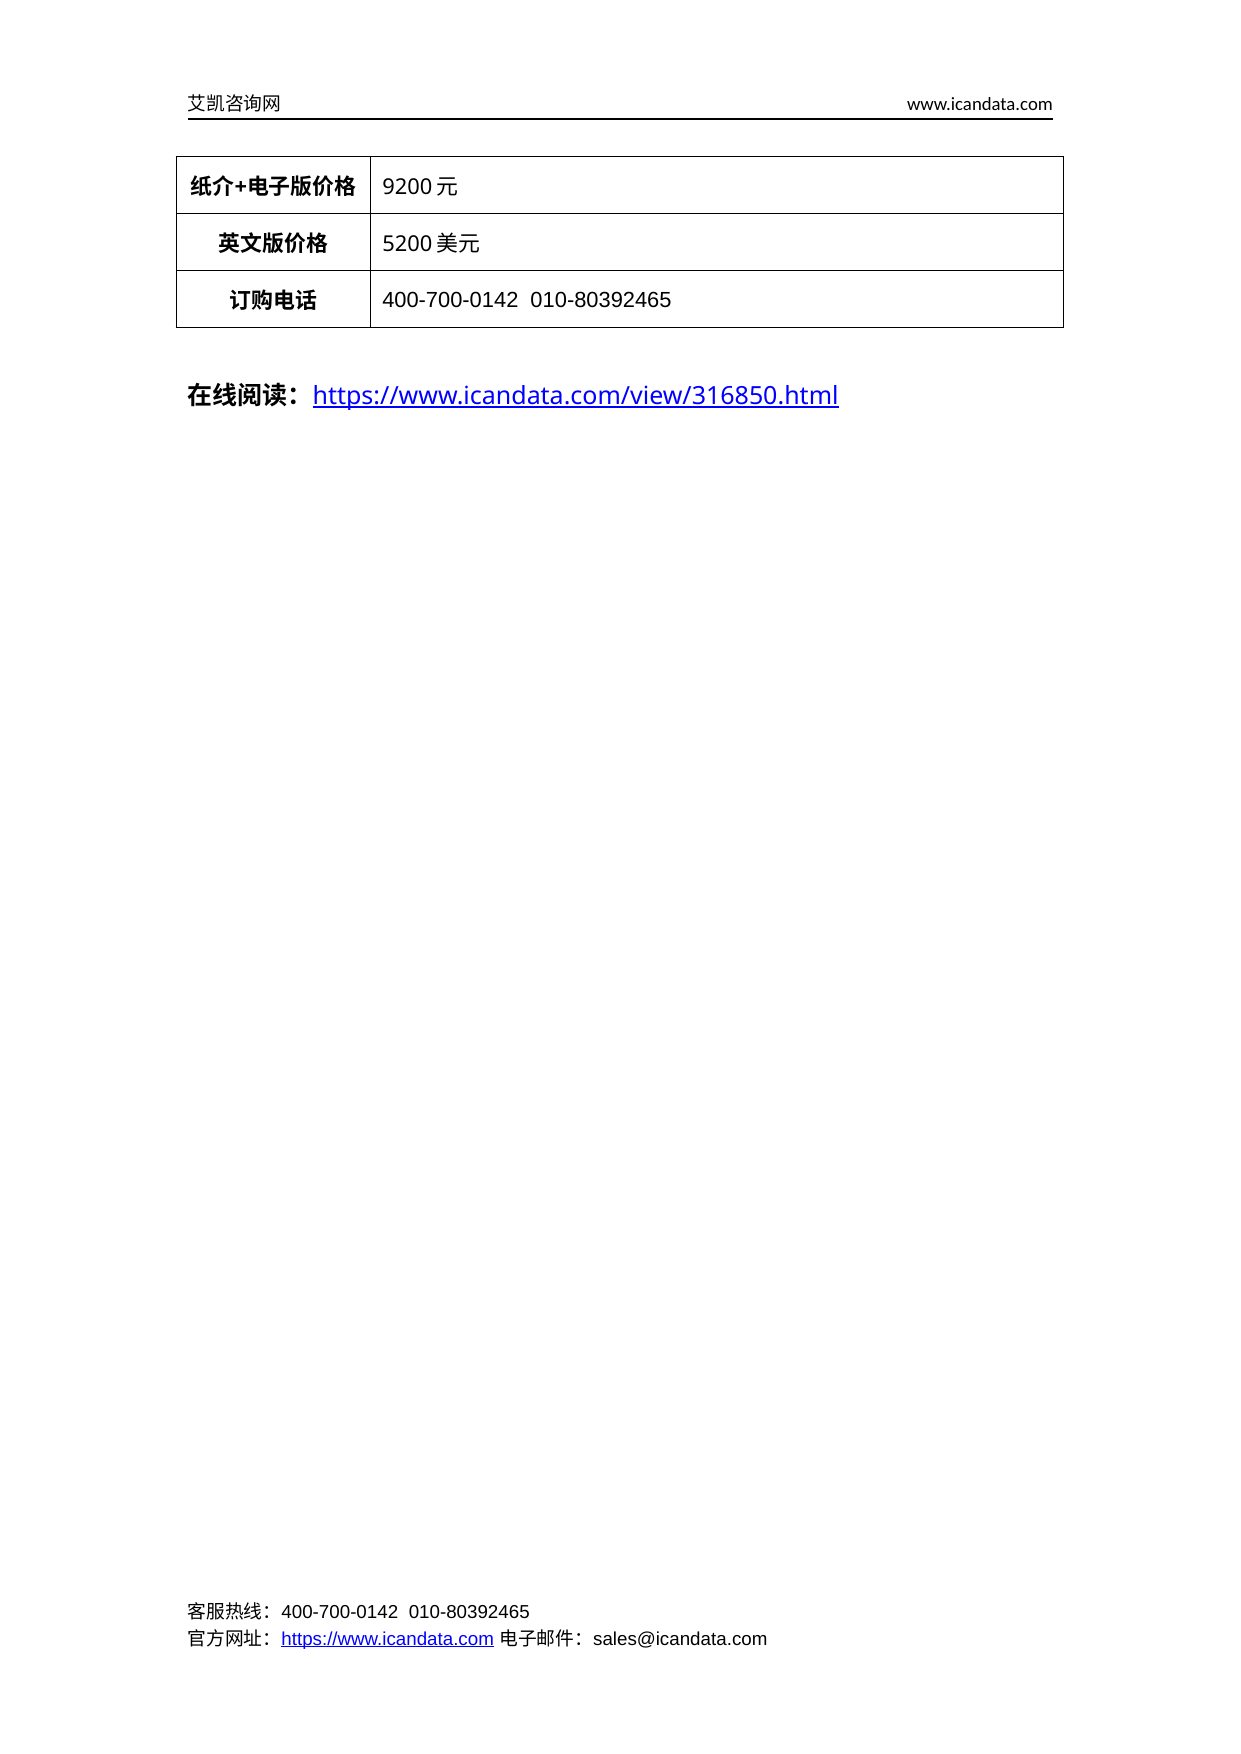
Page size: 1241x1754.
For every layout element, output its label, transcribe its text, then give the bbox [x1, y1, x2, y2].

table_cell 订购电话 [177, 271, 370, 327]
table_cell 5200美元 [371, 214, 1063, 270]
text 在线阅读：https://www.icandata.com/view/316850.html [187, 361, 1053, 426]
table_cell 英文版价格 [177, 214, 370, 270]
table_cell 9200元 [371, 157, 1063, 213]
table_cell 纸介+电子版价格 [177, 157, 370, 213]
table_cell 400-700-0142 010-80392465 [371, 271, 1063, 327]
